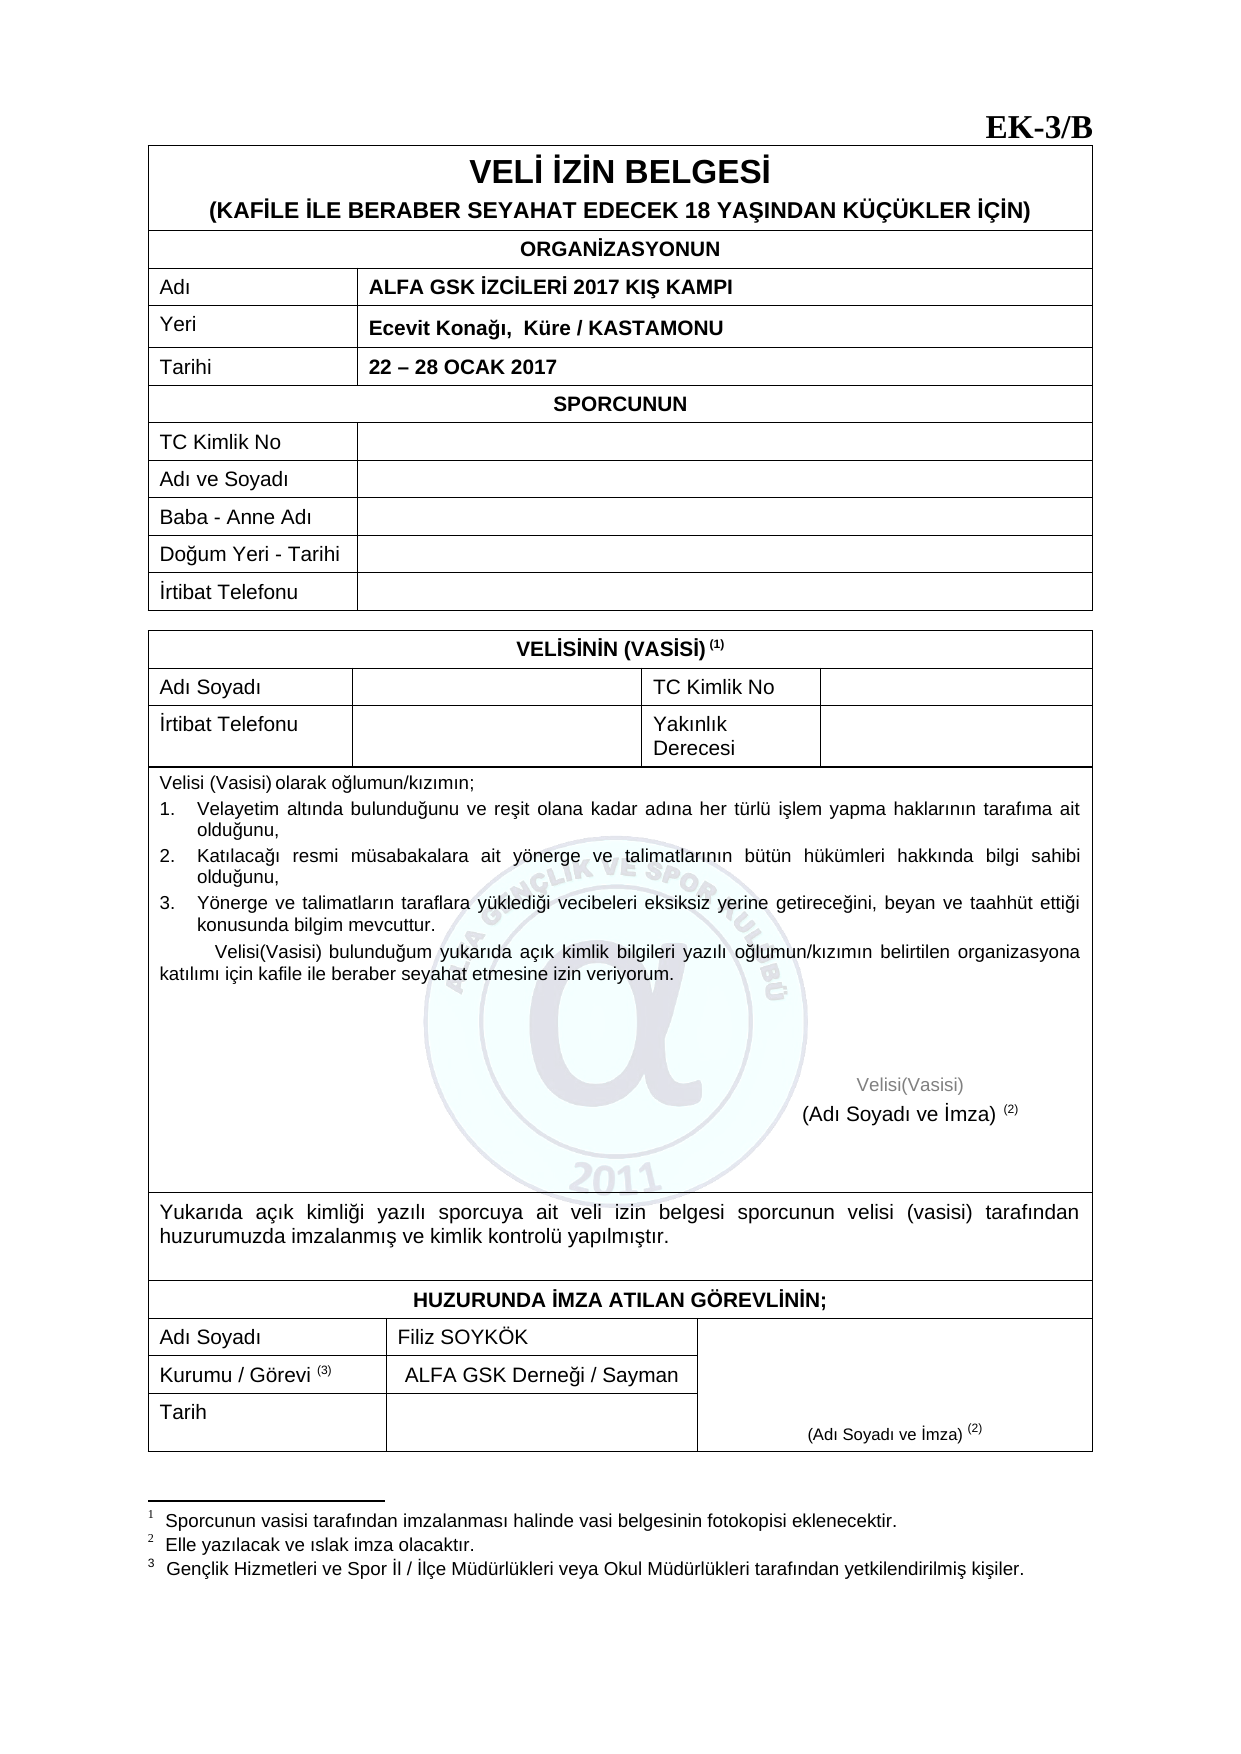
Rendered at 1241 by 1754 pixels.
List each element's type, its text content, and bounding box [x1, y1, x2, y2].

table_cell [821, 706, 1092, 766]
table_cell ALFA GSK Derneği / Sayman [387, 1356, 697, 1393]
table_cell Adı Soyadı [149, 669, 352, 705]
table_cell [353, 706, 641, 766]
table_cell Yeri [149, 306, 357, 347]
table_cell Tarihi [149, 348, 357, 385]
table_cell [358, 536, 1092, 572]
table_cell ORGANİZASYONUN [149, 231, 1092, 267]
table_cell Yakınlık Derecesi [642, 706, 820, 766]
table_cell [387, 1394, 697, 1451]
table_cell Adı Soyadı [149, 1319, 386, 1355]
table_cell İrtibat Telefonu [149, 706, 352, 766]
table_header VELİSİNİN (VASİSİ) () [149, 631, 1092, 667]
table_cell Adı [149, 269, 357, 305]
table_header VELİ İZİN BELGESİ (KAFİLE İLE BERABER SEYAHAT EDECEK 18 YAŞINDAN KÜÇÜKLER İÇİN) [149, 146, 1092, 230]
table_cell HUZURUNDA İMZA ATILAN GÖREVLİNİN; [149, 1281, 1092, 1318]
table_cell (Adı Soyadı ve İmza) (2) [698, 1319, 1092, 1451]
table_cell Yukarıda açık kimliği yazılı sporcuya ait veli izin belgesi sporcunun velisi (vasisi) tarafından huzurumuzda imzalanmış ve kimlik kontrolü yapılmıştır. [149, 1193, 1092, 1280]
table_cell ALFA GSK İZCİLERİ 2017 KIŞ KAMPI [358, 269, 1092, 305]
table_cell Ecevit Konağı, Küre / KASTAMONU [358, 306, 1092, 347]
table_cell Doğum Yeri - Tarihi [149, 536, 357, 572]
table_cell [358, 573, 1092, 610]
table_cell Baba - Anne Adı [149, 498, 357, 535]
table_cell TC Kimlik No [149, 423, 357, 460]
table_cell İrtibat Telefonu [149, 573, 357, 610]
table_cell [358, 498, 1092, 535]
table_cell TC Kimlik No [642, 669, 820, 705]
table_cell [358, 461, 1092, 497]
table_cell Filiz SOYKÖK [387, 1319, 697, 1355]
table_cell Adı ve Soyadı [149, 461, 357, 497]
table_cell Kurumu / Görevi (3) [149, 1356, 386, 1393]
table_cell [358, 423, 1092, 460]
table_cell Tarih [149, 1394, 386, 1451]
table_cell [353, 669, 641, 705]
table_cell Velisi (Vasisi) olarak oğlumun/kızımın; Velayetim altında bulunduğunu ve reşit olana kadar adına her türlü işlem yapma haklarının tarafıma ait olduğunu, Katılacağı resmi müsabakalara ait yönerge ve talimatlarının bütün hükümleri hakkında bilgi sahibi olduğunu, Yönerge ve talimatların taraflara yüklediği vecibeleri eksiksiz yerine getireceğini, beyan ve taahhüt ettiği konusunda bilgim mevcuttur. Velisi(Vasisi) bulunduğum yukarıda açık kimlik bilgileri yazılı oğlumun/kızımın belirtilen organizasyona katılımı için kafile ile beraber seyahat etmesine izin veriyorum. Velisi(Vasisi) (Adı Soyadı ve İmza) () [149, 768, 1092, 1192]
table_cell 22 – 28 OCAK 2017 [358, 348, 1092, 385]
table_cell SPORCUNUN [149, 386, 1092, 422]
table_cell [821, 669, 1092, 705]
text EK-3/B [136, 107, 1093, 145]
